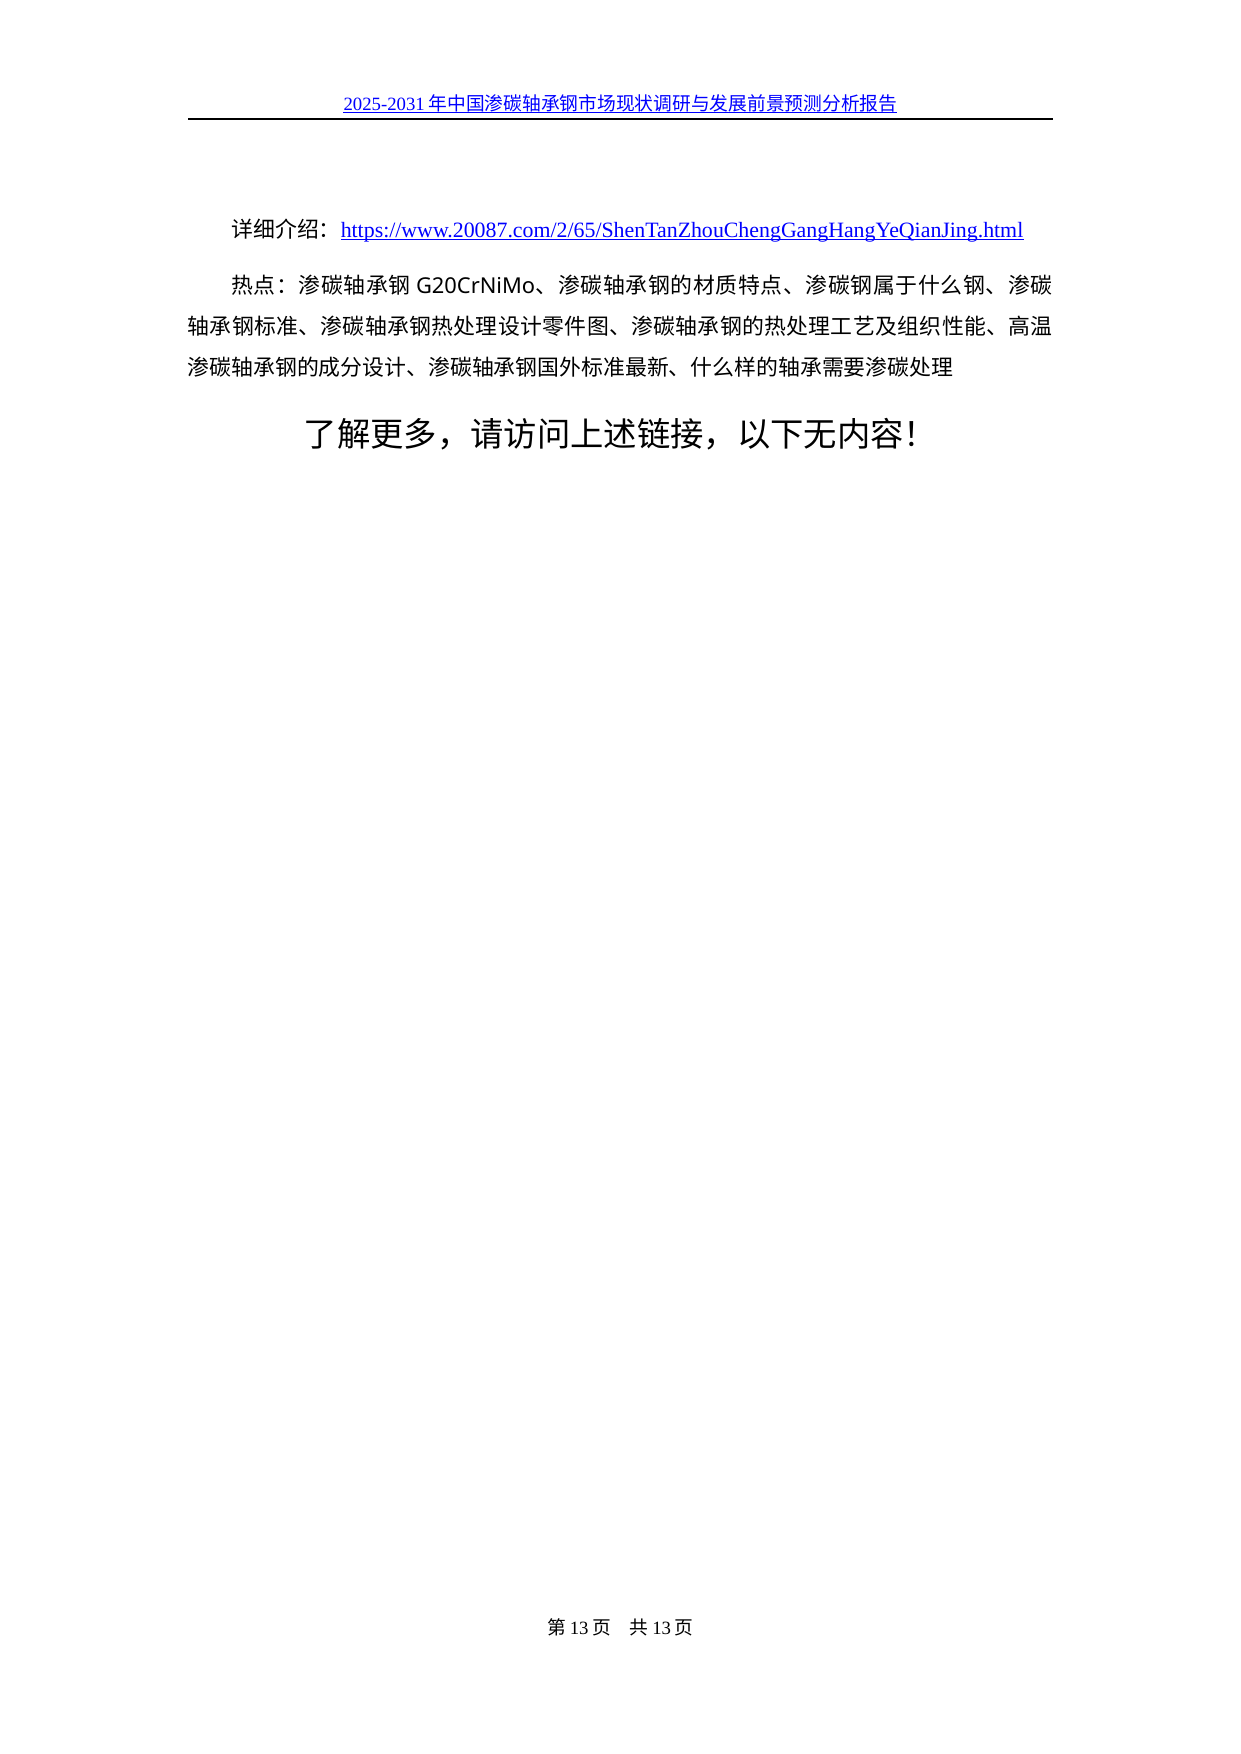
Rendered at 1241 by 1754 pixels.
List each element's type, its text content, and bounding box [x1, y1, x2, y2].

text 详细介绍：https://www.20087.com/2/65/ShenTanZhouChengGangHangYeQianJing.html [187, 212, 1053, 244]
text 热点：渗碳轴承钢G20CrNiMo、渗碳轴承钢的材质特点、渗碳钢属于什么钢、渗碳轴承钢标准、渗碳轴承钢热处理设计零件图、渗碳轴承钢的热处理工艺及组织性能、高温渗碳轴承钢的成分设计、渗碳轴承钢国外标准最新、什么样的轴承需要渗碳处理 [187, 268, 1053, 382]
title 了解更多，请访问上述链接，以下无内容！ [187, 399, 1053, 464]
